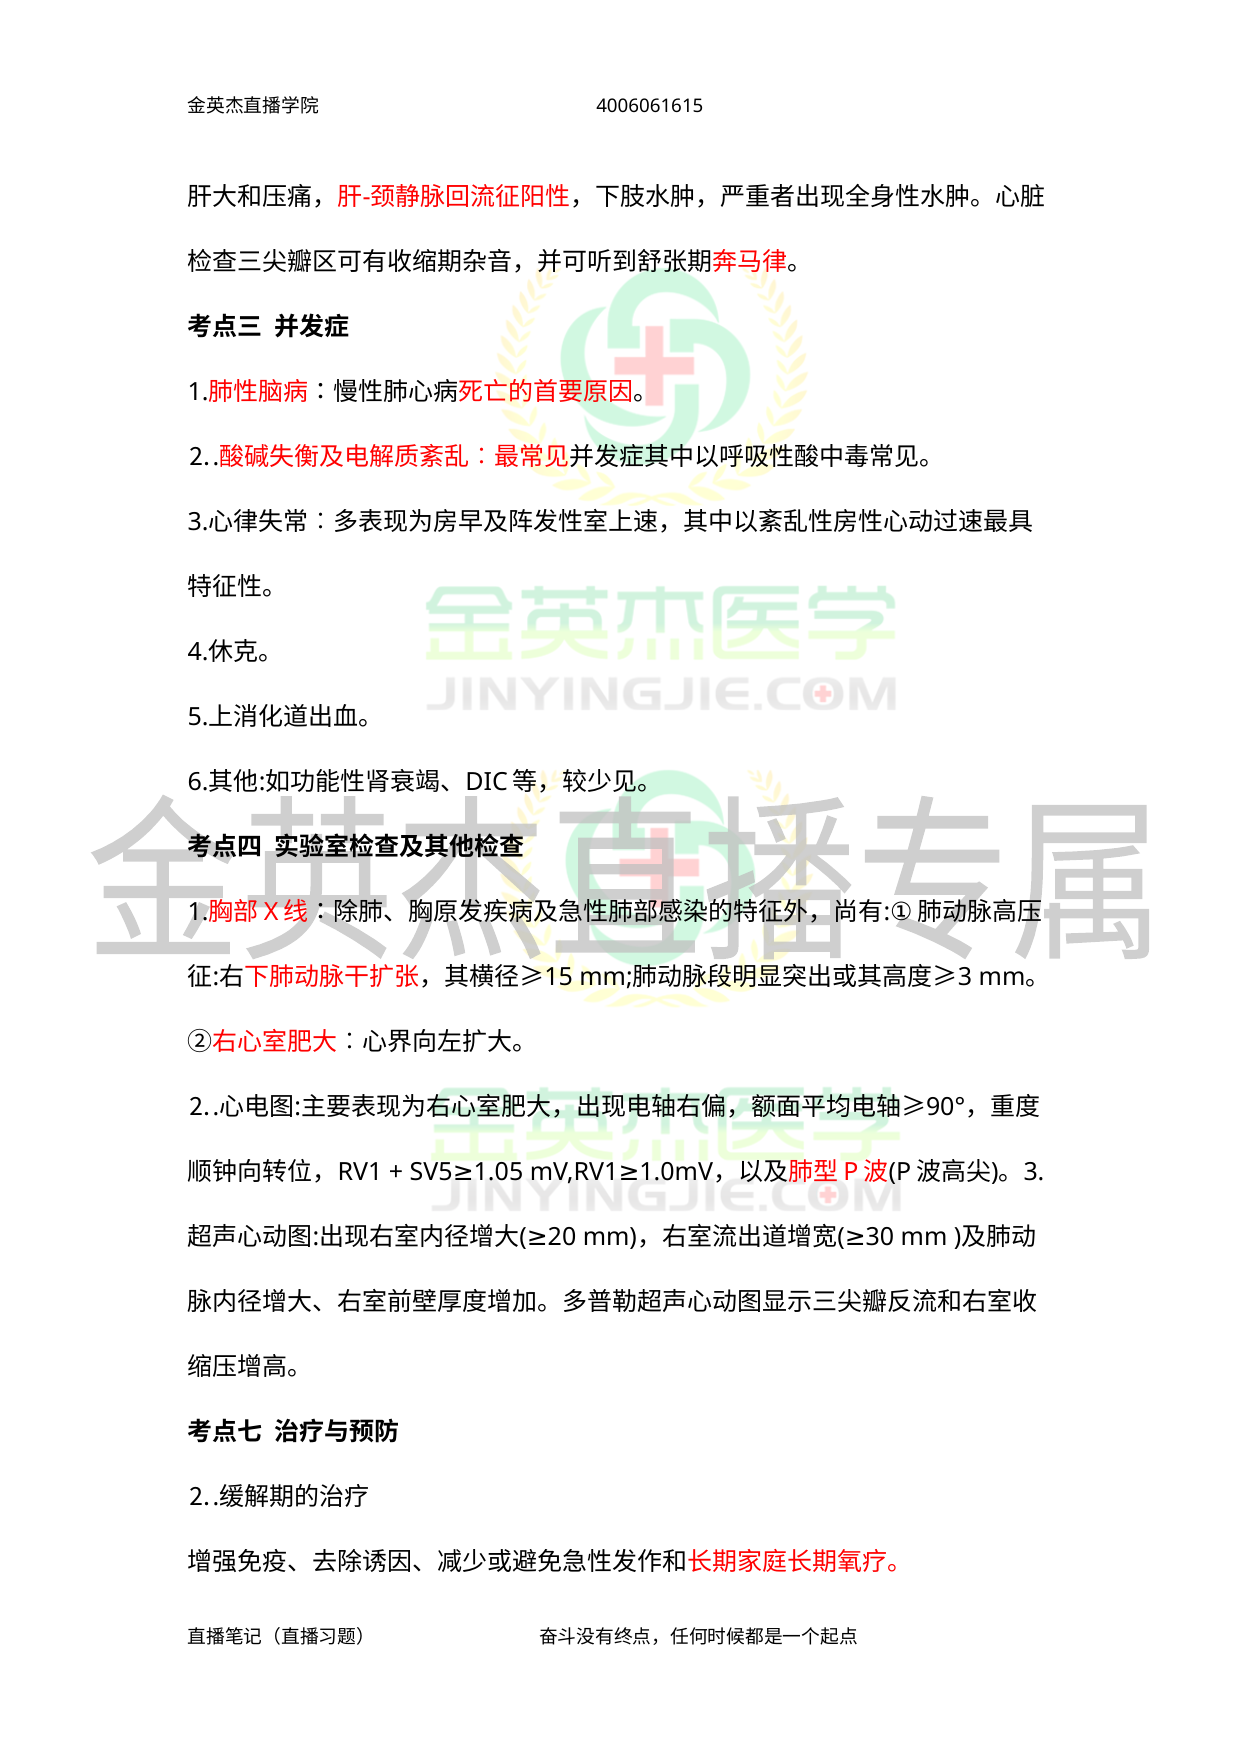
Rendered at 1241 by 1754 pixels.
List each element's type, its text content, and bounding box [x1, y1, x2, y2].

list 增强免疫、去除诱因、减少或避免急性发作和长期家庭长期氧疗。 [187, 1527, 1053, 1592]
list 1.肺性脑病∶慢性肺心病死亡的首要原因。 [187, 357, 1053, 422]
list 5.上消化道出血。 [187, 682, 1053, 747]
list 3.心律失常︰多表现为房早及阵发性室上速，其中以紊乱性房性心动过速最具特征性。 [187, 487, 1053, 617]
list 考点三 并发症 [187, 292, 1053, 357]
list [187, 162, 1053, 292]
list ⒉.心电图:主要表现为右心室肥大，出现电轴右偏，额面平均电轴≥90°，重度顺钟向转位，RV1 + SV5≥1.05 mV,RV1≥1.0mV，以及肺型P波(Р波高尖)。3.超声心动图:出现右室内径增大(≥20 mm)，右室流出道增宽(≥30 mm )及肺动脉内径增大、右室前壁厚度增加。多普勒超声心动图显示三尖瓣反流和右室收缩压增高。 [187, 1072, 1053, 1397]
list 考点四 实验室检查及其他检查 [187, 812, 1053, 877]
list 1.胸部X线∶除肺、胸原发疾病及急性肺部感染的特征外，尚有:①肺动脉高压征:右下肺动脉干扩张，其横径≥15 mm;肺动脉段明显突出或其高度≥3 mm。②右心室肥大︰心界向左扩大。 [187, 877, 1053, 1072]
list 考点七 治疗与预防 [187, 1397, 1053, 1462]
list 6.其他:如功能性肾衰竭、DIC等，较少见。 [187, 747, 1053, 812]
list ⒉.缓解期的治疗 [187, 1462, 1053, 1527]
list 4.休克。 [187, 617, 1053, 682]
list ⒉.酸碱失衡及电解质紊乱︰最常见并发症其中以呼吸性酸中毒常见。 [187, 422, 1053, 487]
